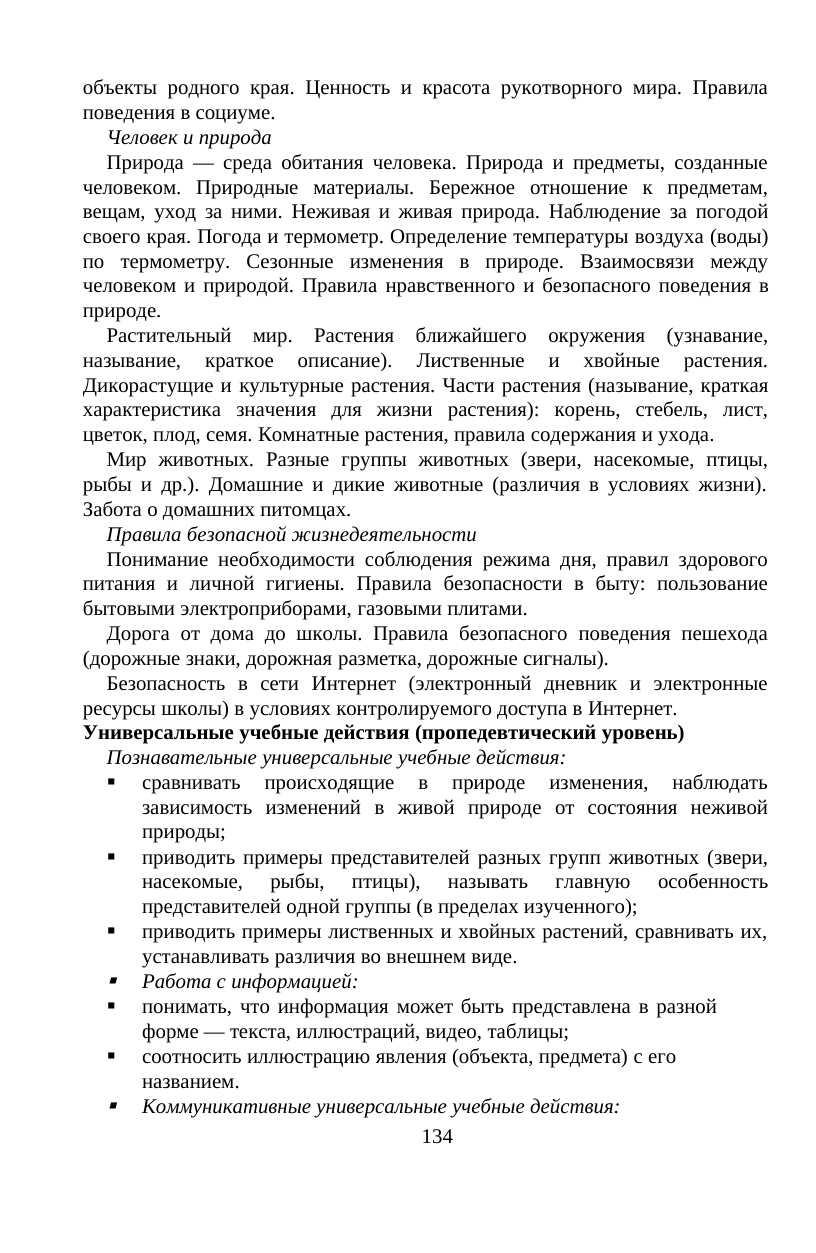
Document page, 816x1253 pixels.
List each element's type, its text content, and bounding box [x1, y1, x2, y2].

list приводить примеры лиственных и хвойных растений, сравнивать их, устанавливать различия во внешнем виде. [106, 919, 768, 968]
text Растительный мир. Растения ближайшего окружения (узнавание, называние, краткое описание). Лиственные и хвойные растения. Дикорастущие и культурные растения. Части растения (называние, краткая характеристика значения для жизни растения): корень, стебель, лист, цветок, плод, семя. Комнатные растения, правила содержания и ухода. [83, 323, 769, 446]
list соотносить иллюстрацию явления (объекта, предмета) с его названием. [106, 1044, 768, 1093]
text Познавательные универсальные учебные действия: [106, 744, 816, 769]
text Мир животных. Разные группы животных (звери, насекомые, птицы, рыбы и др.). Домашние и дикие животные (различия в условиях жизни). Забота о домашних питомцах. [83, 447, 768, 521]
list Работа с информацией: [106, 969, 816, 993]
text Дорога от дома до школы. Правила безопасного поведения пешехода (дорожные знаки, дорожная разметка, дорожные сигналы). [83, 621, 768, 670]
list приводить примеры представителей разных групп животных (звери, насекомые, рыбы, птицы), называть главную особенность представителей одной группы (в пределах изученного); [106, 845, 769, 918]
text объекты родного края. Ценность и красота рукотворного мира. Правила поведения в социуме. [83, 75, 768, 124]
text Природа — среда обитания человека. Природа и предметы, созданные человеком. Природные материалы. Бережное отношение к предметам, вещам, уход за ними. Неживая и живая природа. Наблюдение за погодой своего края. Погода и термометр. Определение температуры воздуха (воды) по термометру. Сезонные изменения в природе. Взаимосвязи между человеком и природой. Правила нравственного и безопасного поведения в природе. [83, 150, 769, 322]
list Коммуникативные универсальные учебные действия: [106, 1094, 816, 1118]
list сравнивать происходящие в природе изменения, наблюдать зависимость изменений в живой природе от состояния неживой природы; [106, 770, 768, 843]
text Правила безопасной жизнедеятельности [106, 522, 816, 546]
list понимать, что информация может быть представлена в разной форме — текста, иллюстраций, видео, таблицы; [106, 994, 768, 1043]
text Понимание необходимости соблюдения режима дня, правил здорового питания и личной гигиены. Правила безопасности в быту: пользование бытовыми электроприборами, газовыми плитами. [83, 547, 769, 620]
subtitle Универсальные учебные действия (пропедевтический уровень) [83, 721, 816, 744]
text Безопасность в сети Интернет (электронный дневник и электронные ресурсы школы) в условиях контролируемого доступа в Интернет. [83, 671, 768, 720]
text Человек и природа [106, 125, 816, 149]
